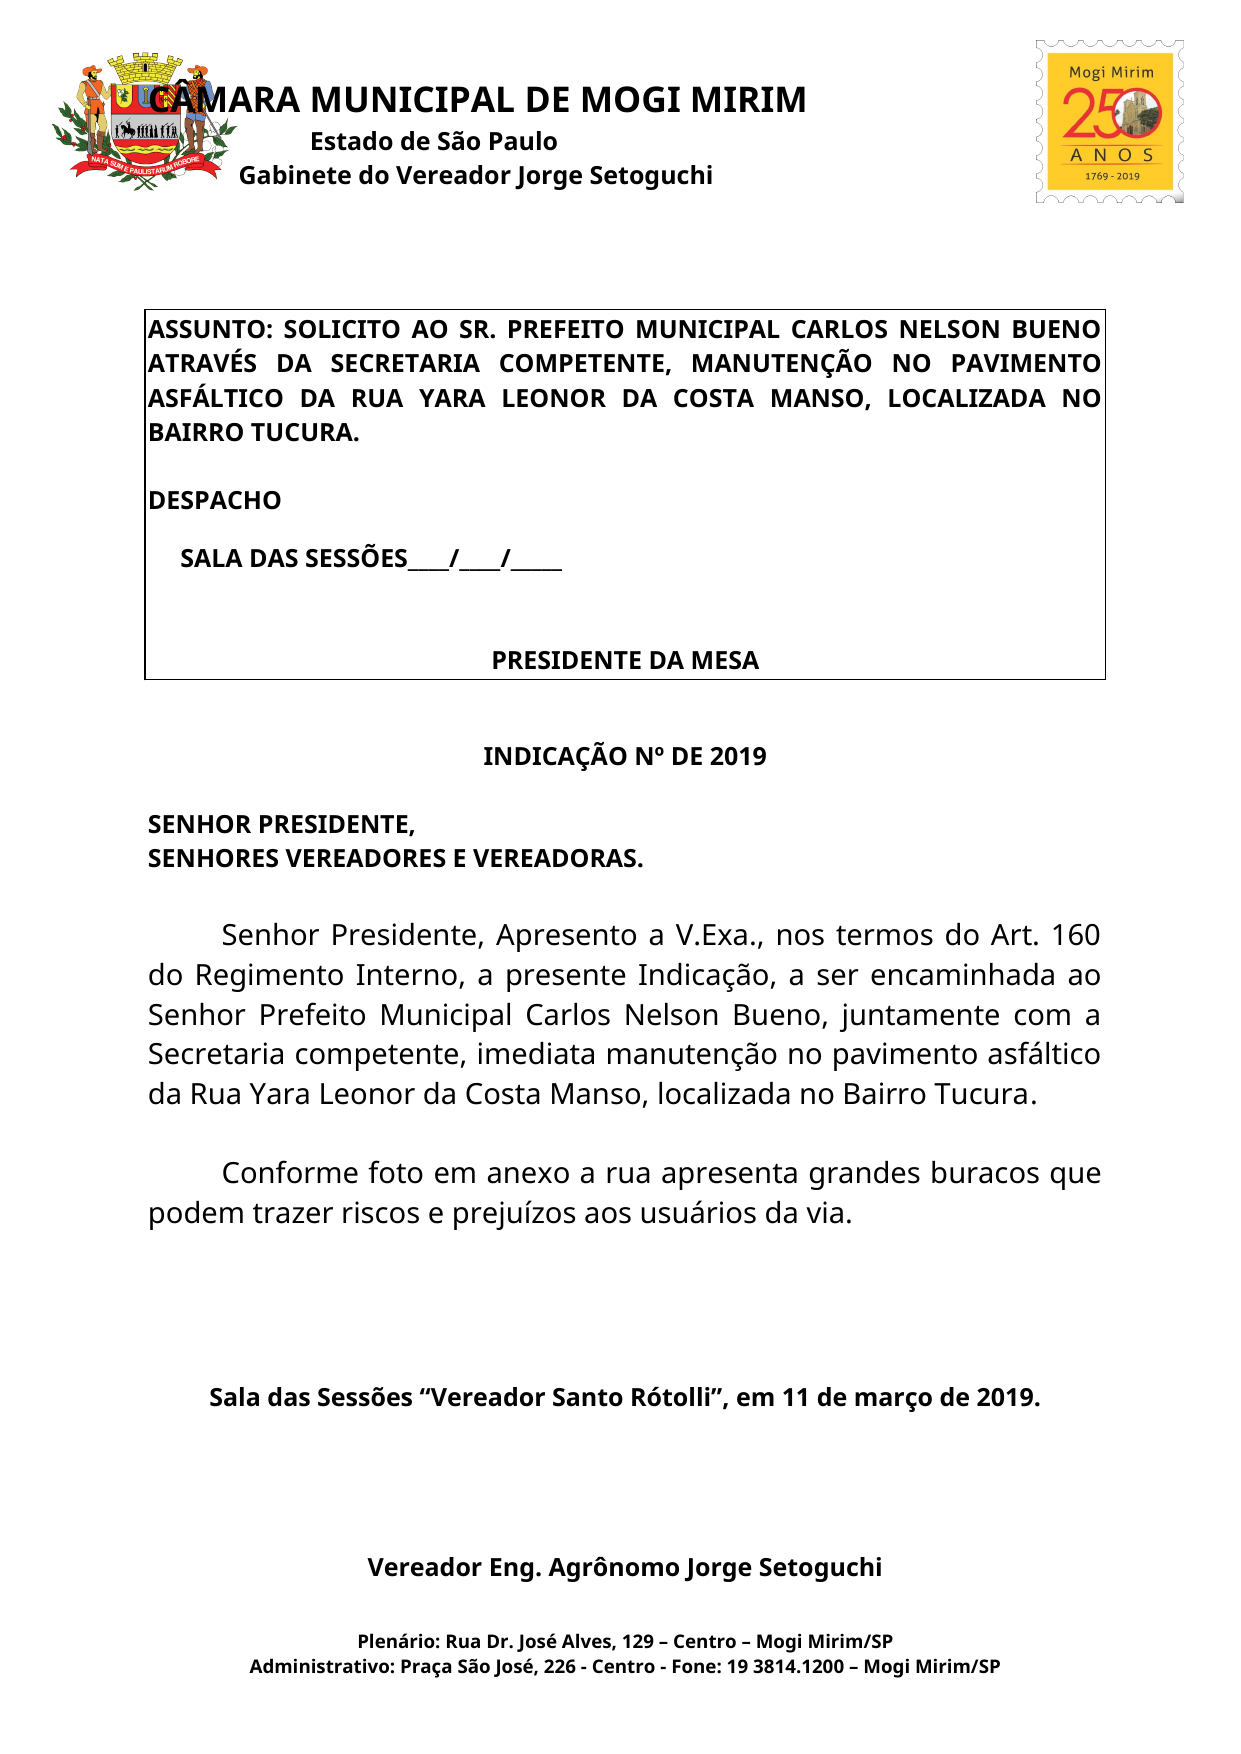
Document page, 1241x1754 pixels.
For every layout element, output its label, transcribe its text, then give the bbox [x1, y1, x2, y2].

text INDICAÇÃO Nº DE 2019 [148, 738, 1103, 773]
text PRESIDENTE DA MESA [146, 639, 1105, 679]
text SENHOR PRESIDENTE, [148, 807, 1103, 841]
picture [1036, 40, 1184, 203]
text Vereador Eng. Agrônomo Jorge Setoguchi [148, 1550, 1103, 1584]
text DESPACHO [148, 482, 1103, 516]
text Conforme foto em anexo a rua apresenta grandes buracos que podem trazer riscos e prejuízos aos usuários da via. [148, 1153, 1103, 1232]
text Sala das Sessões “Vereador Santo Rótolli”, em 11 de março de 2019. [148, 1379, 1103, 1413]
text Senhor Presidente, Apresento a V.Exa., nos termos do Art. 160 do Regimento Interno, a presente Indicação, a ser encaminhada ao Senhor Prefeito Municipal Carlos Nelson Bueno, juntamente com a Secretaria competente, imediata manutenção no pavimento asfáltico da Rua Yara Leonor da Costa Manso, localizada no Bairro Tucura. [148, 914, 1103, 1113]
text SENHORES VEREADORES E VEREADORAS. [148, 841, 1103, 875]
picture [28, 41, 259, 203]
text SALA DAS SESSÕES____/____/_____ [148, 541, 1103, 574]
text ASSUNTO: SOLICITO AO SR. PREFEITO MUNICIPAL CARLOS NELSON BUENO ATRAVÉS DA SECRETARIA COMPETENTE, MANUTENÇÃO NO PAVIMENTO ASFÁLTICO DA RUA YARA LEONOR DA COSTA MANSO, LOCALIZADA NO BAIRRO TUCURA. [146, 310, 1105, 448]
